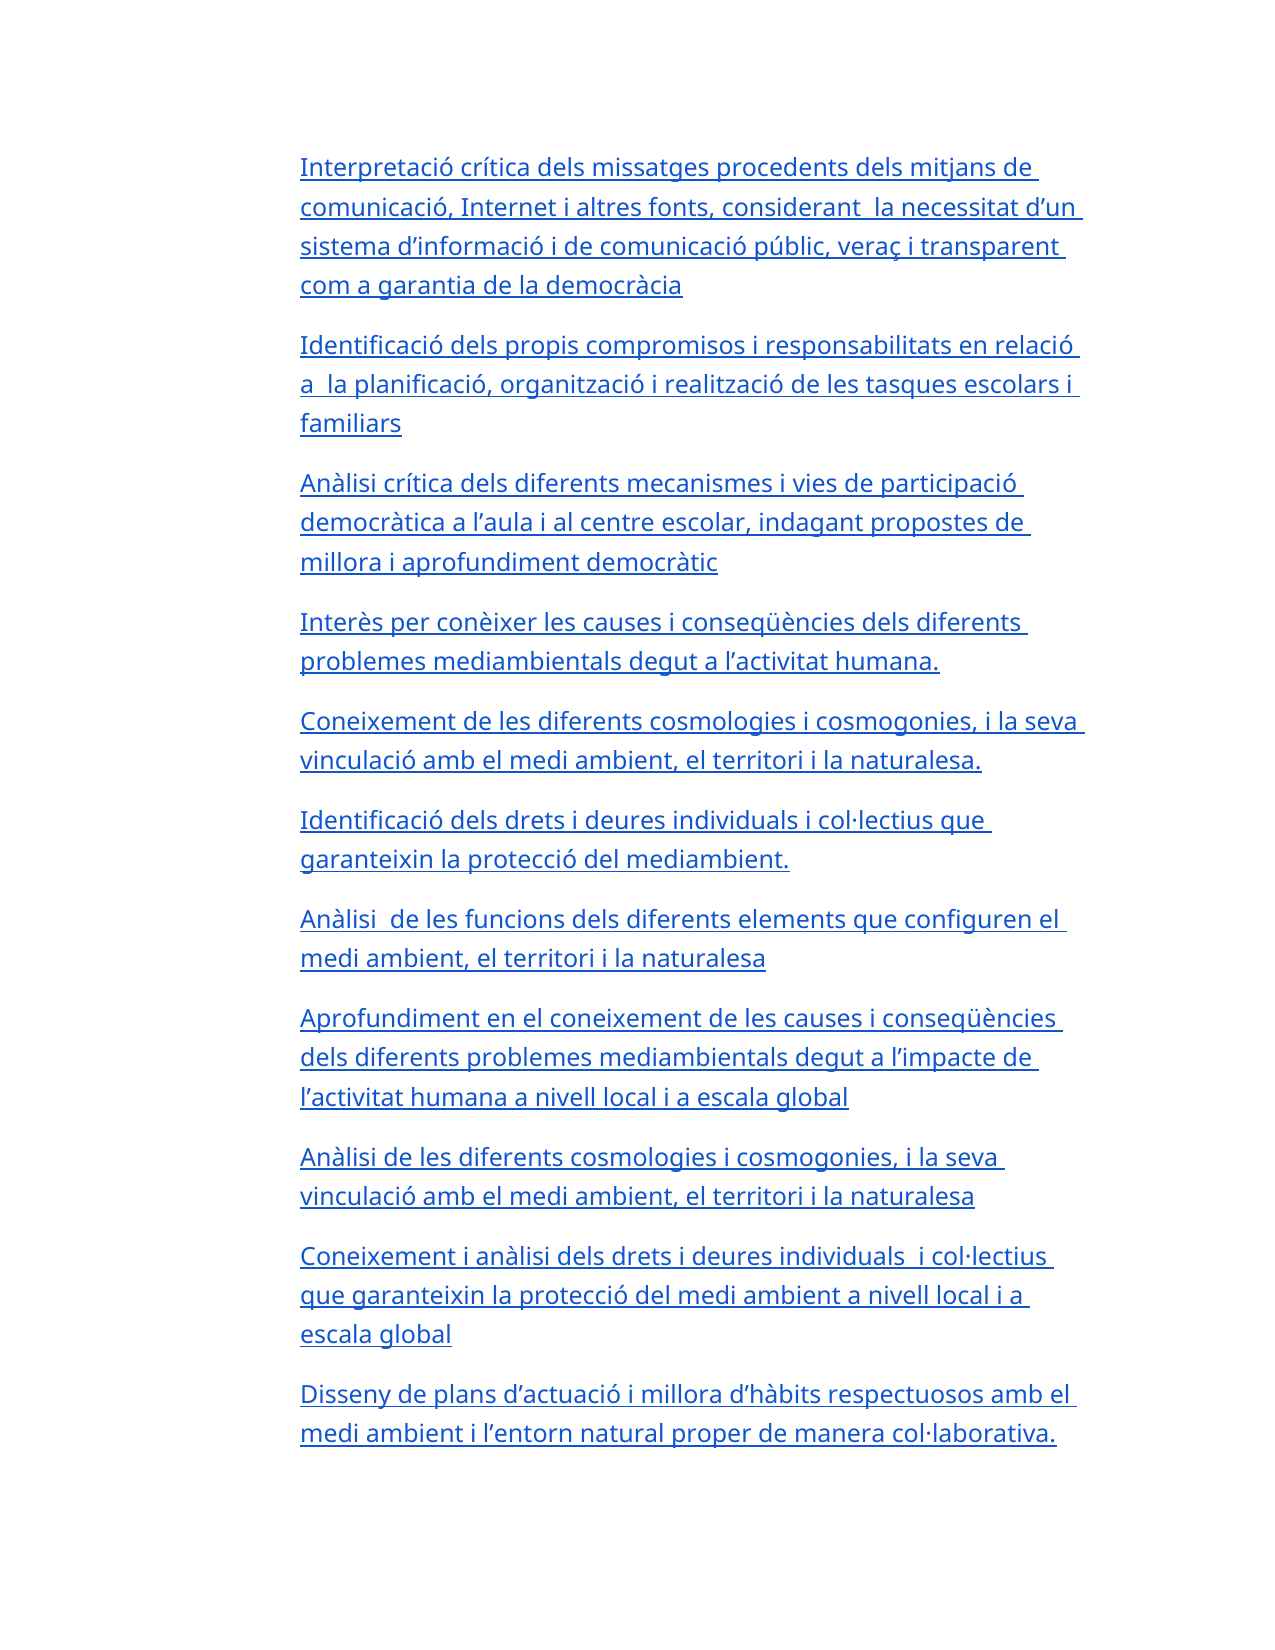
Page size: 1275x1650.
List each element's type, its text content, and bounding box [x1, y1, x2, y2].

text Anàlisi de les diferents cosmologies i cosmogonies, i la seva vinculació amb el medi ambient, el territori i la naturalesa [300, 1139, 1087, 1212]
text Coneixement i anàlisi dels drets i deures individuals i col·lectius que garanteixin la protecció del medi ambient a nivell local i a escala global [300, 1238, 1087, 1351]
text Anàlisi de les funcions dels diferents elements que configuren el medi ambient, el territori i la naturalesa [300, 902, 1087, 975]
text Identificació dels drets i deures individuals i col·lectius que garanteixin la protecció del mediambient. [300, 802, 1087, 876]
text Interès per conèixer les causes i conseqüències dels diferents problemes mediambientals degut a l’activitat humana. [300, 604, 1087, 677]
text Anàlisi crítica dels diferents mecanismes i vies de participació democràtica a l’aula i al centre escolar, indagant propostes de millora i aprofundiment democràtic [300, 466, 1087, 578]
text Aprofundiment en el coneixement de les causes i conseqüències dels diferents problemes mediambientals degut a l’impacte de l’activitat humana a nivell local i a escala global [300, 1001, 1087, 1113]
text Disseny de plans d’actuació i millora d’hàbits respectuosos amb el medi ambient i l’entorn natural proper de manera col·laborativa. [300, 1377, 1087, 1450]
text Coneixement de les diferents cosmologies i cosmogonies, i la seva vinculació amb el medi ambient, el territori i la naturalesa. [300, 703, 1087, 777]
text Identificació dels propis compromisos i responsabilitats en relació a la planificació, organització i realització de les tasques escolars i familiars [300, 327, 1087, 440]
text Interpretació crítica dels missatges procedents dels mitjans de comunicació, Internet i altres fonts, considerant la necessitat d’un sistema d’informació i de comunicació públic, veraç i transparent com a garantia de la democràcia [300, 150, 1087, 302]
